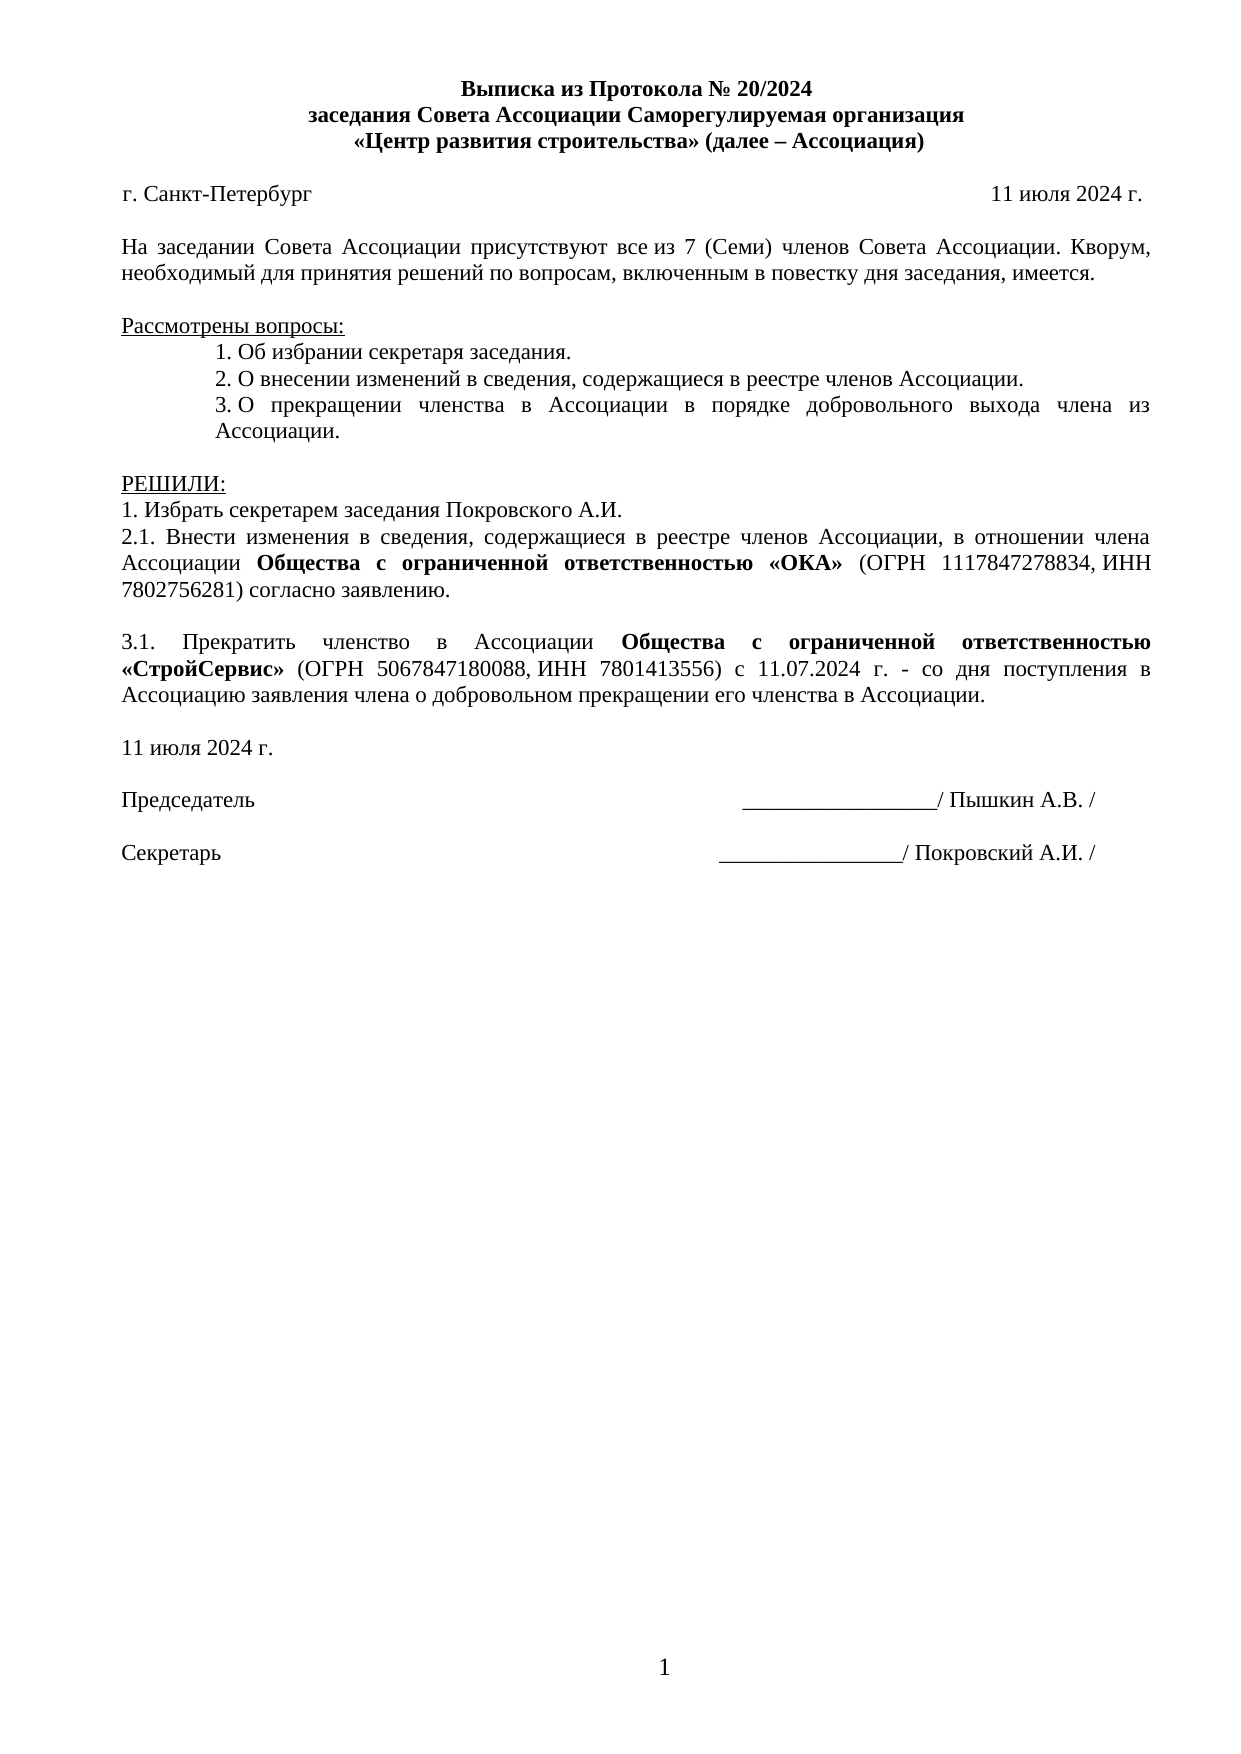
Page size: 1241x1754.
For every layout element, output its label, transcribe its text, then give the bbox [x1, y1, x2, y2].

text 2.1. Внести изменения в сведения, содержащиеся в реестре членов Ассоциации, в отношении члена Ассоциации Общества с ограниченной ответственностью «ОКА» (ОГРН 1117847278834, ИНН 7802756281) согласно заявлению. [121, 523, 1152, 602]
table_header 11 июля 2024 г. [633, 180, 1154, 207]
table_header Председатель Секретарь [110, 786, 308, 866]
text На заседании Совета Ассоциации присутствуют все из 7 (Семи) членов Совета Ассоциации. Кворум, необходимый для принятия решений по вопросам, включенным в повестку дня заседания, имеется. [121, 233, 1152, 286]
text 3. О прекращении членства в Ассоциации в порядке добровольного выхода члена из Ассоциации. [215, 391, 1152, 444]
text заседания Совета Ассоциации Саморегулируемая организация [121, 101, 1152, 128]
text «Центр развития строительства» (далее – Ассоциация) [121, 128, 1152, 154]
text 3.1. Прекратить членство в Ассоциации Общества с ограниченной ответственностью «СтройСервис» (ОГРН 5067847180088, ИНН 7801413556) с 11.07.2024 г. - со дня поступления в Ассоциацию заявления члена о добровольном прекращении его членства в Ассоциации. [121, 628, 1152, 707]
text 2. О внесении изменений в сведения, содержащиеся в реестре членов Ассоциации. [215, 365, 1152, 391]
table_header г. Санкт-Петербург [111, 180, 632, 207]
text Выписка из Протокола № 20/2024 [121, 75, 1152, 101]
text 1. Избрать секретарем заседания Покровского А.И. [121, 497, 1152, 523]
text Рассмотрены вопросы: [121, 312, 1152, 338]
table_header _________________/ Пышкин А.В. / ________________/ Покровский А.И. / [309, 786, 1107, 866]
text РЕШИЛИ: [121, 470, 1152, 497]
text 1. Об избрании секретаря заседания. [215, 338, 1152, 365]
text 11 июля 2024 г. [121, 734, 1152, 760]
